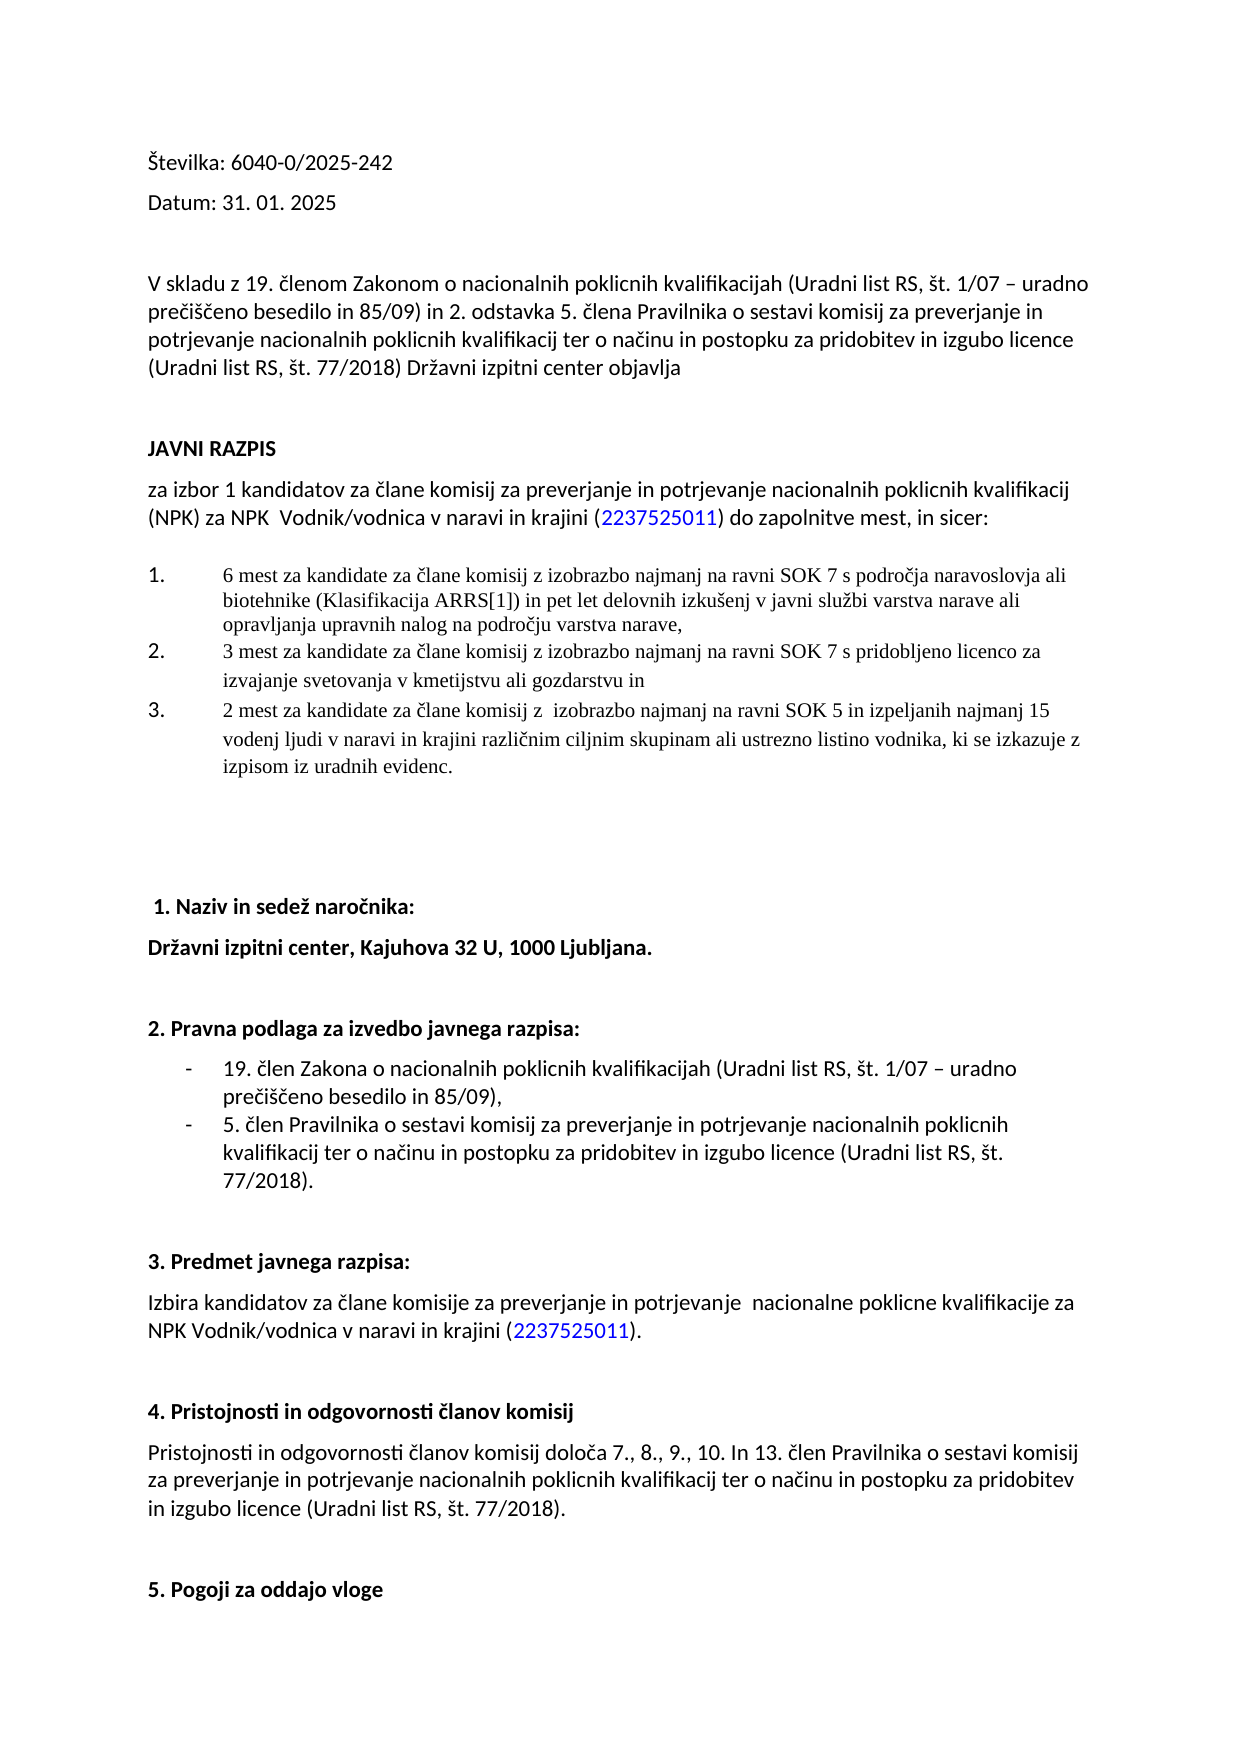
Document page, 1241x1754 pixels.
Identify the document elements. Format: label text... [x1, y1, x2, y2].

text Državni izpitni center, Kajuhova 32 U, 1000 Ljubljana. [148, 933, 1093, 961]
text 5. Pogoji za oddajo vloge [148, 1575, 1093, 1603]
text 4. Pristojnosti in odgovornosti članov komisij [148, 1397, 1093, 1425]
list 3 mest za kandidate za člane komisij z izobrazbo najmanj na ravni SOK 7 s pridobljeno licenco za izvajanje svetovanja v kmetijstvu ali gozdarstvu in [148, 636, 1093, 692]
text JAVNI RAZPIS [148, 434, 1093, 462]
list 6 mest za kandidate za člane komisij z izobrazbo najmanj na ravni SOK 7 s področja naravoslovja ali biotehnike (Klasifikacija ARRS[1]) in pet let delovnih izkušenj v javni službi varstva narave ali opravljanja upravnih nalog na področju varstva narave, [148, 560, 1093, 636]
text 1. Naziv in sedež naročnika: [148, 892, 1093, 920]
list 5. člen Pravilnika o sestavi komisij za preverjanje in potrjevanje nacionalnih poklicnih kvalifikacij ter o načinu in postopku za pridobitev in izgubo licence (Uradni list RS, št. 77/2018). [185, 1110, 1093, 1194]
text Izbira kandidatov za člane komisije za preverjanje in potrjevanje nacionalne poklicne kvalifikacije za NPK Vodnik/vodnica v naravi in krajini (2237525011). [148, 1288, 1093, 1344]
text 3. Predmet javnega razpisa: [148, 1247, 1093, 1276]
text V skladu z 19. členom Zakonom o nacionalnih poklicnih kvalifikacijah (Uradni list RS, št. 1/07 – uradno prečiščeno besedilo in 85/09) in 2. odstavka 5. člena Pravilnika o sestavi komisij za preverjanje in potrjevanje nacionalnih poklicnih kvalifikacij ter o načinu in postopku za pridobitev in izgubo licence (Uradni list RS, št. 77/2018) Državni izpitni center objavlja [148, 269, 1093, 381]
text 2. Pravna podlaga za izvedbo javnega razpisa: [148, 1014, 1093, 1042]
text Številka: 6040-0/2025-242 [148, 148, 1093, 176]
list 2 mest za kandidate za člane komisij z izobrazbo najmanj na ravni SOK 5 in izpeljanih najmanj 15 vodenj ljudi v naravi in krajini različnim ciljnim skupinam ali ustrezno listino vodnika, ki se izkazuje z izpisom iz uradnih evidenc. [148, 695, 1093, 778]
text Datum: 31. 01. 2025 [148, 188, 1093, 216]
text Pristojnosti in odgovornosti članov komisij določa 7., 8., 9., 10. In 13. člen Pravilnika o sestavi komisij za preverjanje in potrjevanje nacionalnih poklicnih kvalifikacij ter o načinu in postopku za pridobitev in izgubo licence (Uradni list RS, št. 77/2018). [148, 1438, 1093, 1522]
list 19. člen Zakona o nacionalnih poklicnih kvalifikacijah (Uradni list RS, št. 1/07 – uradno prečiščeno besedilo in 85/09), [185, 1054, 1093, 1110]
text za izbor 1 kandidatov za člane komisij za preverjanje in potrjevanje nacionalnih poklicnih kvalifikacij (NPK) za NPK Vodnik/vodnica v naravi in krajini (2237525011) do zapolnitve mest, in sicer: [148, 475, 1093, 531]
